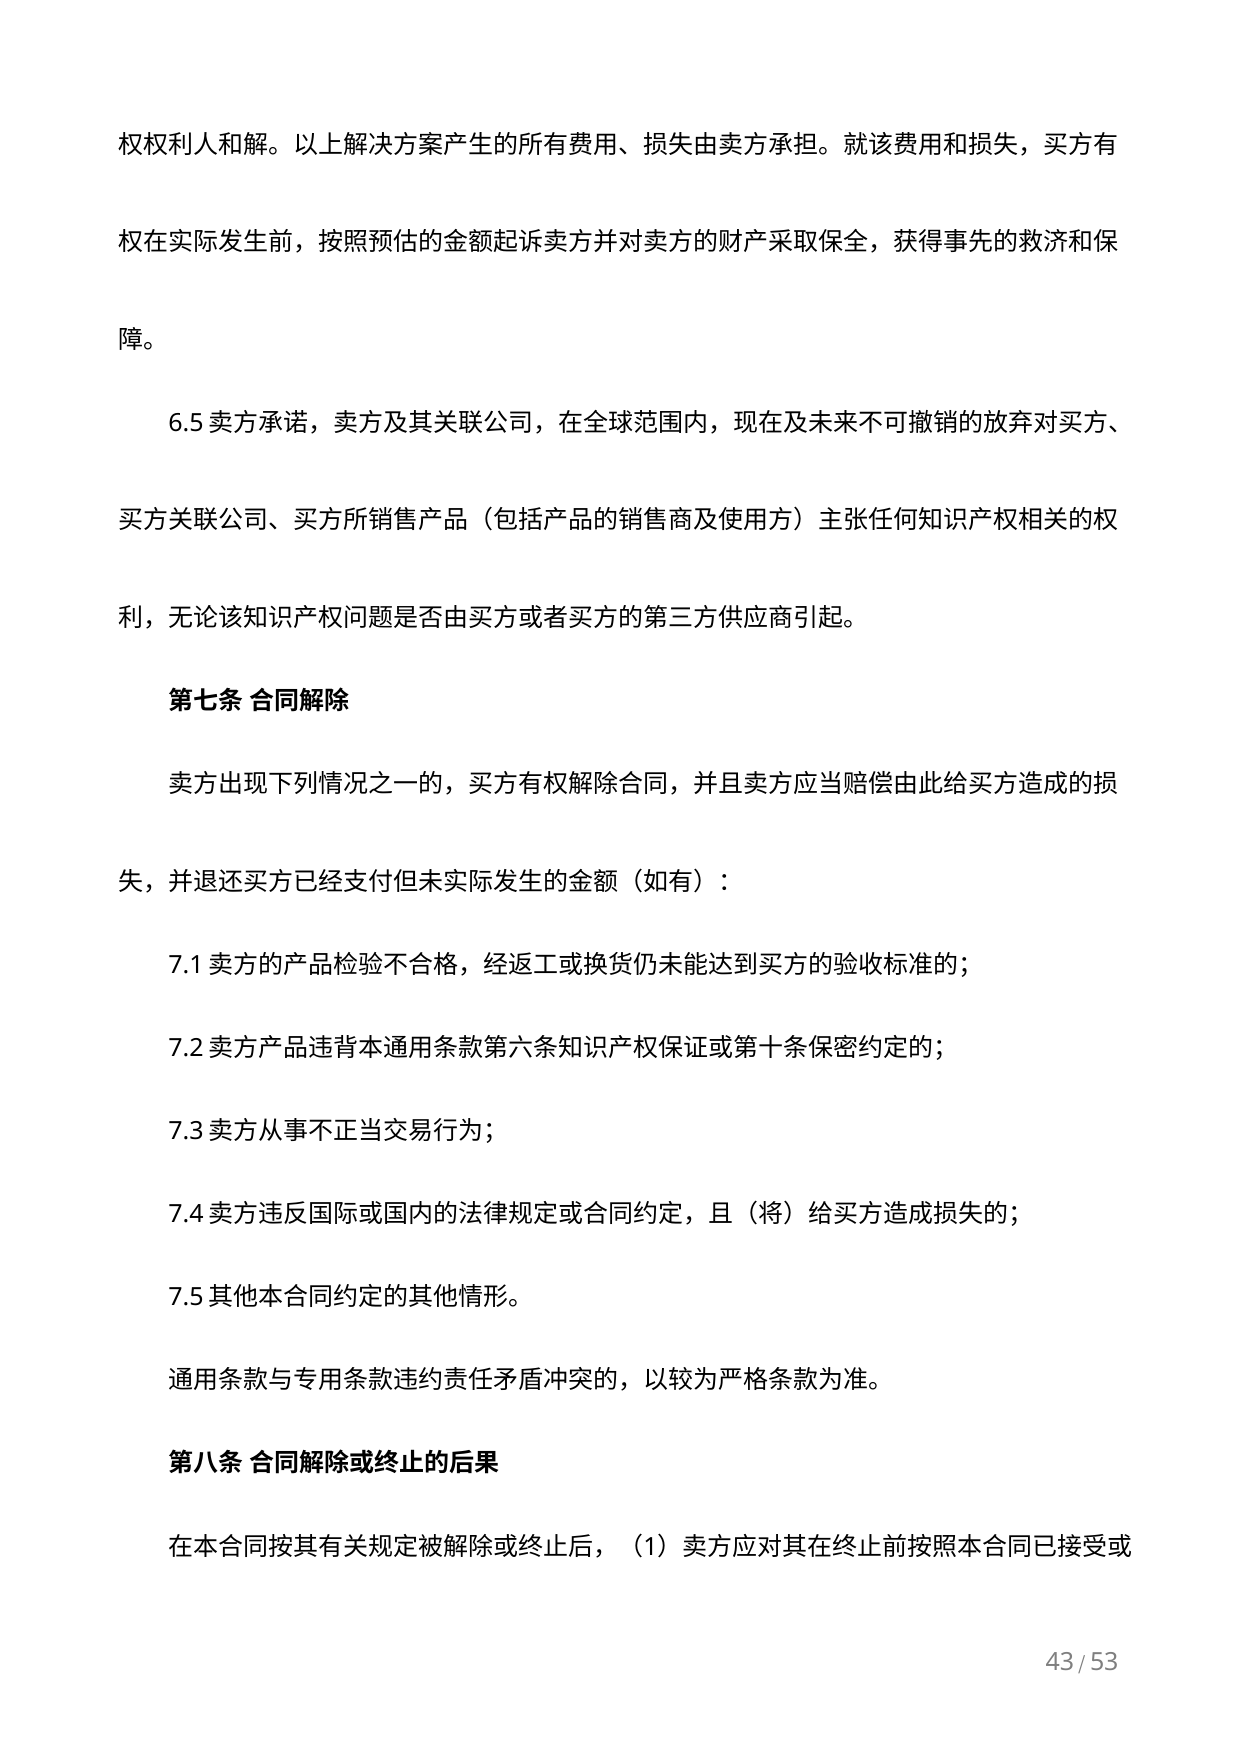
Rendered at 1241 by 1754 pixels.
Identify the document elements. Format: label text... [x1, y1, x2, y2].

list 第七条 合同解除 [118, 666, 1137, 731]
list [118, 110, 1137, 370]
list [118, 1512, 1137, 1577]
list 7.3卖方从事不正当交易行为； [118, 1096, 1137, 1161]
list 7.5其他本合同约定的其他情形。 [118, 1262, 1137, 1327]
list 7.2卖方产品违背本通用条款第六条知识产权保证或第十条保密约定的； [118, 1013, 1137, 1078]
list 卖方出现下列情况之一的，买方有权解除合同，并且卖方应当赔偿由此给买方造成的损失，并退还买方已经支付但未实际发生的金额（如有）： [118, 749, 1137, 912]
list 6.5卖方承诺，卖方及其关联公司，在全球范围内，现在及未来不可撤销的放弃对买方、买方关联公司、买方所销售产品（包括产品的销售商及使用方）主张任何知识产权相关的权利，无论该知识产权问题是否由买方或者买方的第三方供应商引起。 [118, 388, 1137, 648]
list 通用条款与专用条款违约责任矛盾冲突的，以较为严格条款为准。 [118, 1345, 1137, 1410]
list 第八条 合同解除或终止的后果 [118, 1428, 1137, 1493]
list 7.1卖方的产品检验不合格，经返工或换货仍未能达到买方的验收标准的； [118, 930, 1137, 995]
list 7.4卖方违反国际或国内的法律规定或合同约定，且（将）给买方造成损失的； [118, 1179, 1137, 1244]
